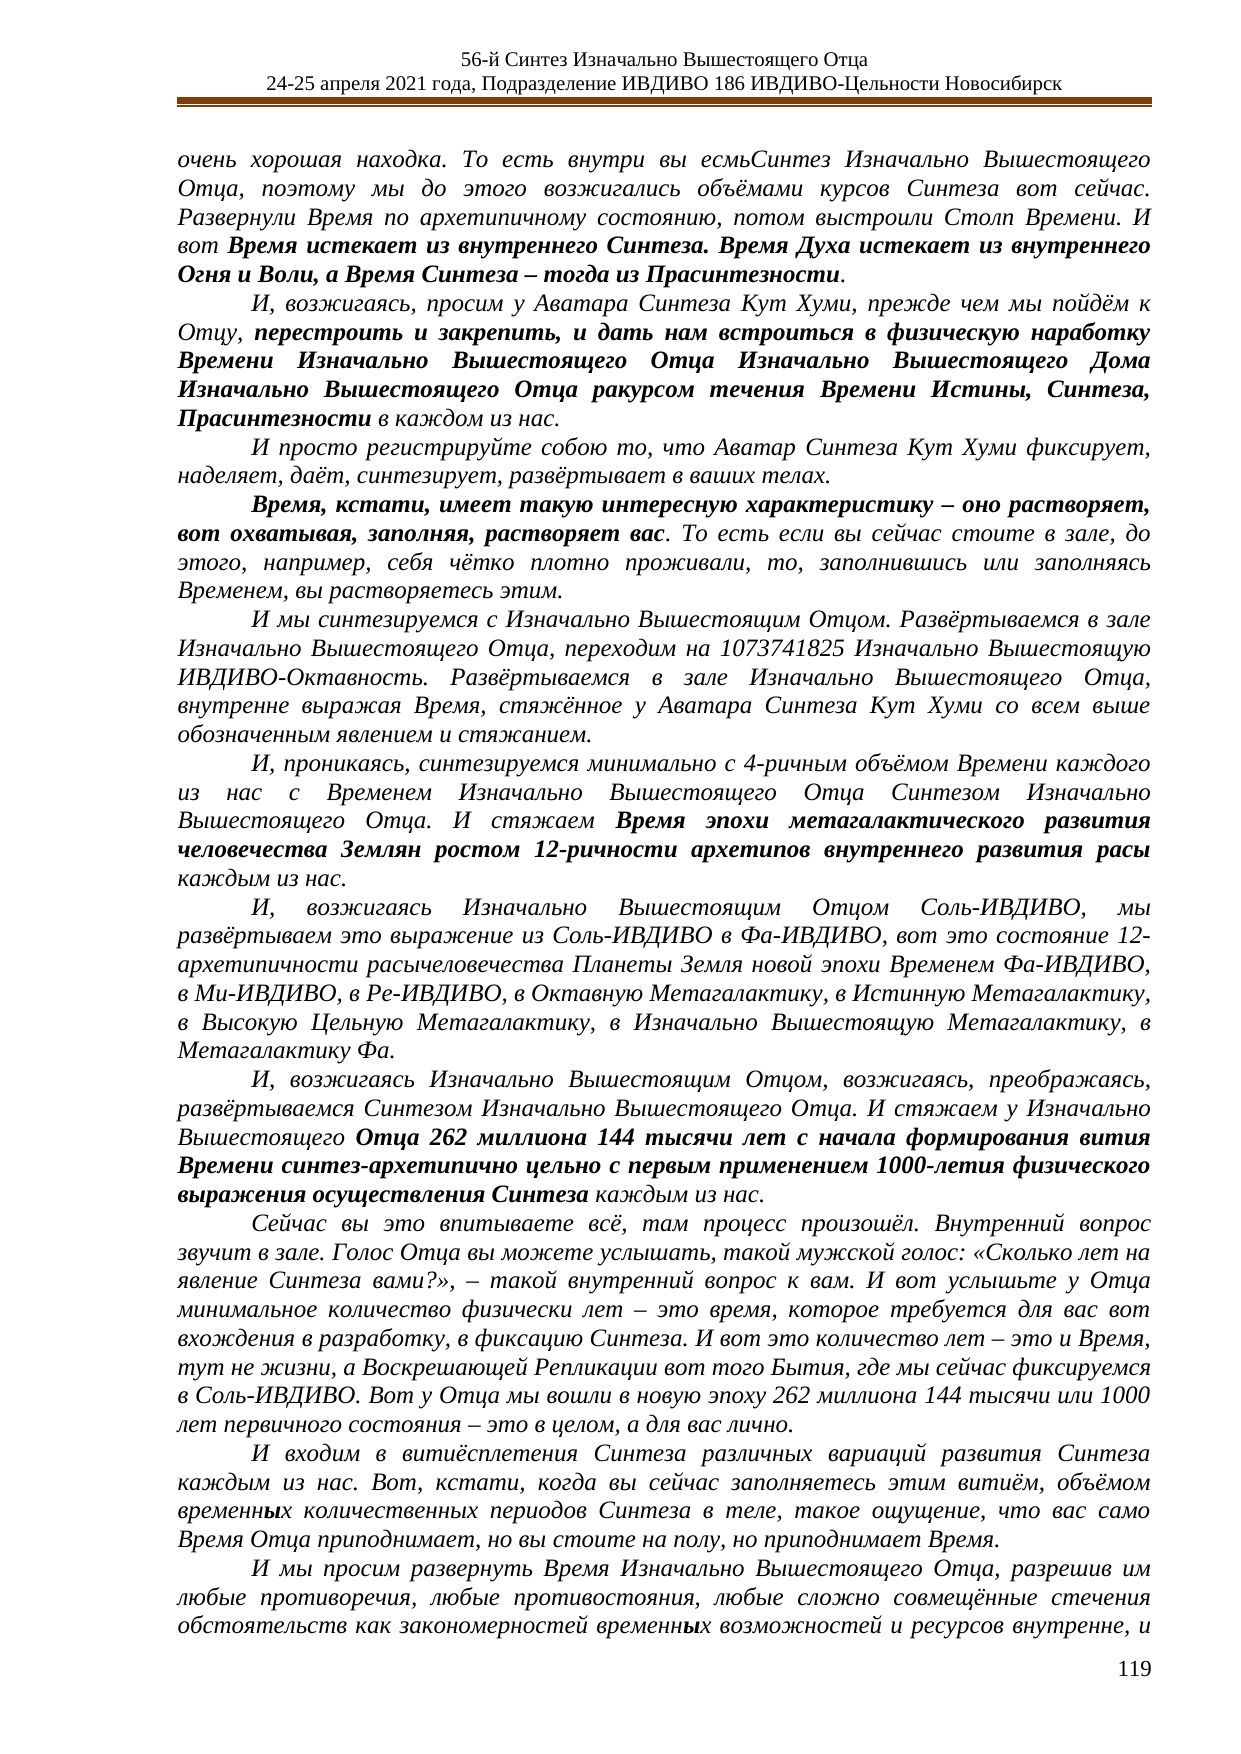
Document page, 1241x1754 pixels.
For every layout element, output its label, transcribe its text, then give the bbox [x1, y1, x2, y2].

text И, возжигаясь Изначально Вышестоящим Отцом Соль-ИВДИВО, мы развёртываем это выражение из Соль-ИВДИВО в Фа-ИВДИВО, вот это состояние 12-архетипичности расычеловечества Планеты Земля новой эпохи Временем Фа-ИВДИВО, в Ми-ИВДИВО, в Ре-ИВДИВО, в Октавную Метагалактику, в Истинную Метагалактику, в Высокую Цельную Метагалактику, в Изначально Вышестоящую Метагалактику, в Метагалактику Фа. [177, 892, 1152, 1064]
text И, возжигаясь, просим у Аватара Синтеза Кут Хуми, прежде чем мы пойдём к Отцу, перестроить и закрепить, и дать нам встроиться в физическую наработку Времени Изначально Вышестоящего Отца Изначально Вышестоящего Дома Изначально Вышестоящего Отца ракурсом течения Времени Истины, Синтеза, Прасинтезности в каждом из нас. [177, 288, 1152, 432]
text И мы синтезируемся с Изначально Вышестоящим Отцом. Развёртываемся в зале Изначально Вышестоящего Отца, переходим на 1073741825 Изначально Вышестоящую ИВДИВО-Октавность. Развёртываемся в зале Изначально Вышестоящего Отца, внутренне выражая Время, стяжённое у Аватара Синтеза Кут Хуми со всем выше обозначенным явлением и стяжанием. [177, 604, 1152, 748]
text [177, 144, 1152, 288]
text И входим в витиёсплетения Синтеза различных вариаций развития Синтеза каждым из нас. Вот, кстати, когда вы сейчас заполняетесь этим витиём, объёмом временных количественных периодов Синтеза в теле, такое ощущение, что вас само Время Отца приподнимает, но вы стоите на полу, но приподнимает Время. [177, 1438, 1152, 1553]
text И, проникаясь, синтезируемся минимально с 4-ричным объёмом Времени каждого из нас с Временем Изначально Вышестоящего Отца Синтезом Изначально Вышестоящего Отца. И стяжаем Время эпохи метагалактического развития человечества Землян ростом 12-ричности архетипов внутреннего развития расы каждым из нас. [177, 748, 1152, 892]
text Сейчас вы это впитываете всё, там процесс произошёл. Внутренний вопрос звучит в зале. Голос Отца вы можете услышать, такой мужской голос: «Сколько лет на явление Синтеза вами?», – такой внутренний вопрос к вам. И вот услышьте у Отца минимальное количество физически лет – это время, которое требуется для вас вот вхождения в разработку, в фиксацию Синтеза. И вот это количество лет – это и Время, тут не жизни, а Воскрешающей Репликации вот того Бытия, где мы сейчас фиксируемся в Соль-ИВДИВО. Вот у Отца мы вошли в новую эпоху 262 миллиона 144 тысячи или 1000 лет первичного состояния – это в целом, а для вас лично. [177, 1208, 1152, 1438]
text Время, кстати, имеет такую интересную характеристику – оно растворяет, вот охватывая, заполняя, растворяет вас. То есть если вы сейчас стоите в зале, до этого, например, себя чётко плотно проживали, то, заполнившись или заполняясь Временем, вы растворяетесь этим. [177, 489, 1152, 604]
text И просто регистрируйте собою то, что Аватар Синтеза Кут Хуми фиксирует, наделяет, даёт, синтезирует, развёртывает в ваших телах. [177, 432, 1152, 489]
text И, возжигаясь Изначально Вышестоящим Отцом, возжигаясь, преображаясь, развёртываемся Синтезом Изначально Вышестоящего Отца. И стяжаем у Изначально Вышестоящего Отца 262 миллиона 144 тысячи лет с начала формирования вития Времени синтез-архетипично цельно с первым применением 1000-летия физического выражения осуществления Синтеза каждым из нас. [177, 1064, 1152, 1208]
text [177, 1553, 1152, 1639]
